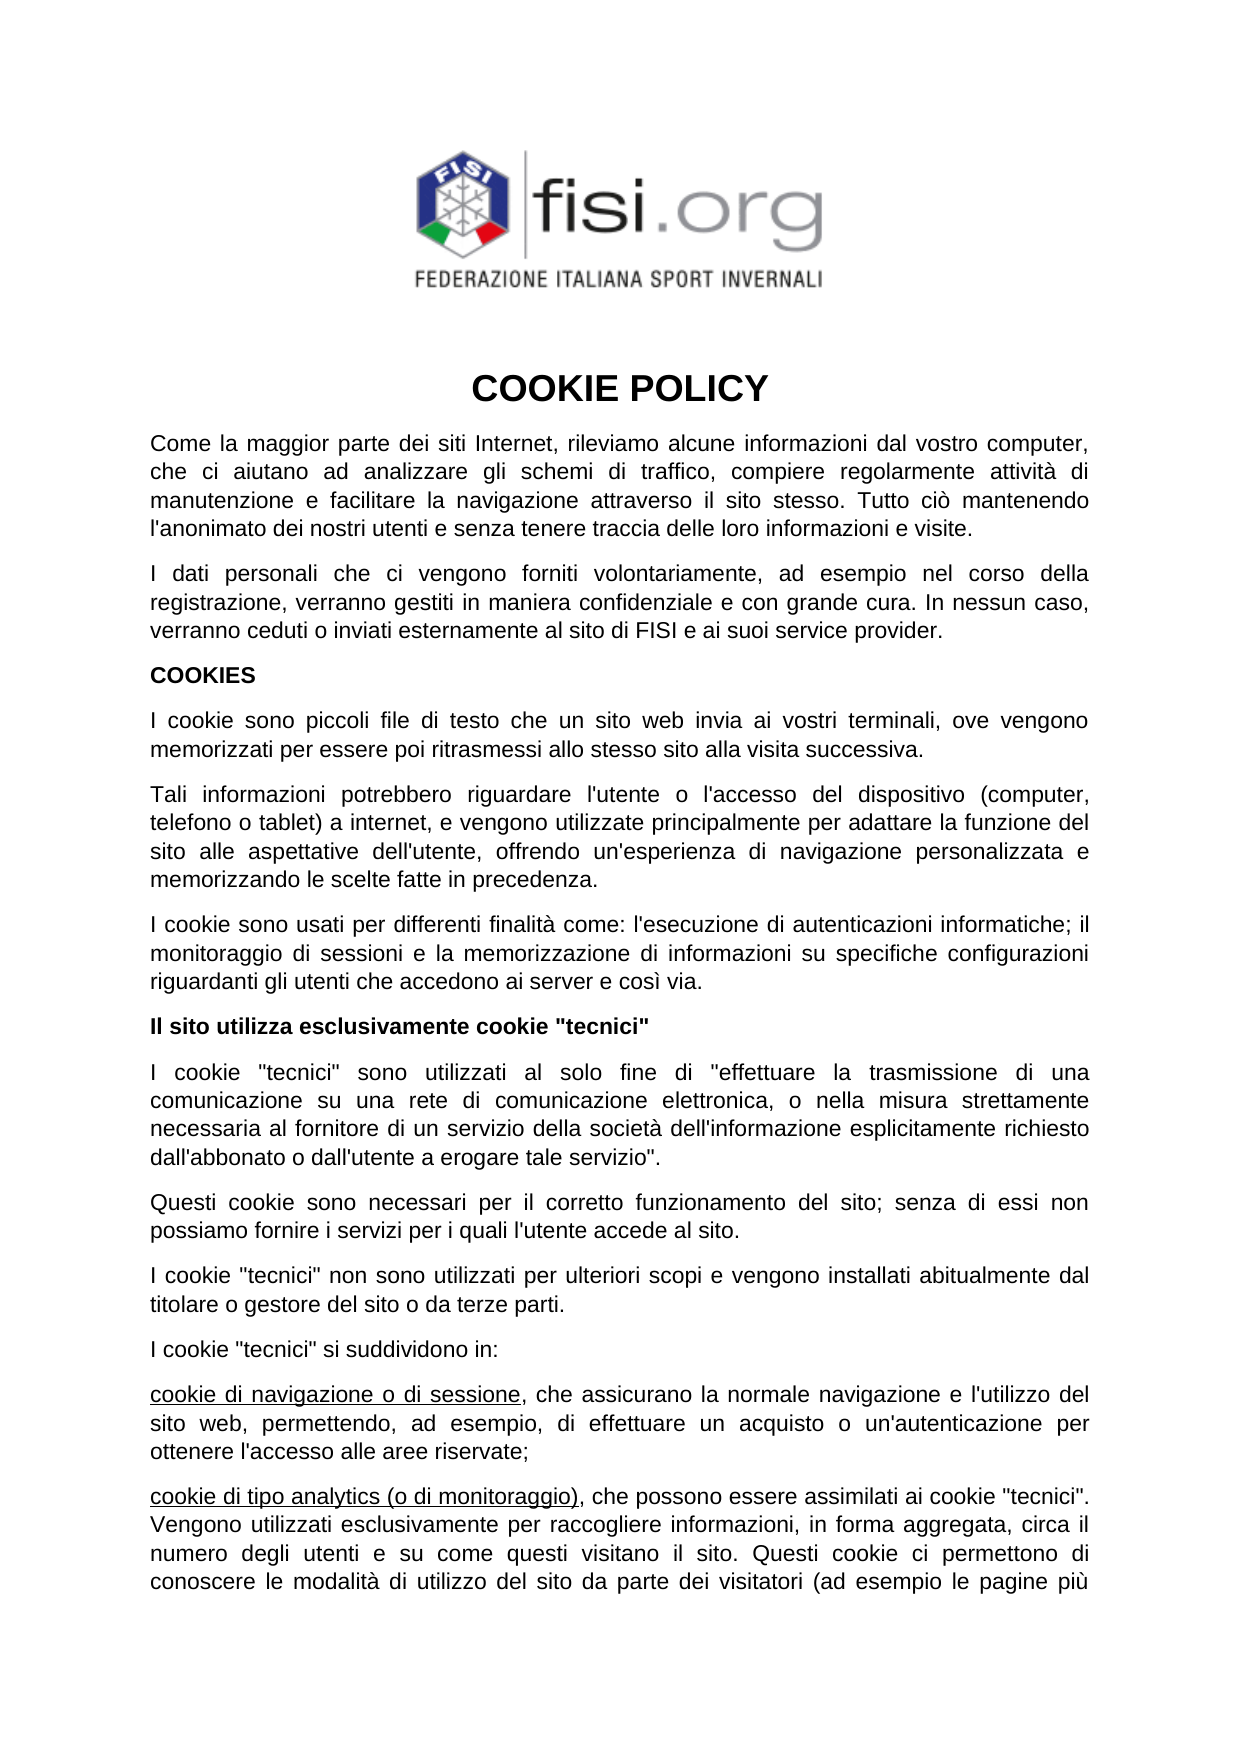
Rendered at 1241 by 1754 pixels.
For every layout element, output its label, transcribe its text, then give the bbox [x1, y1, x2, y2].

text Il sito utilizza esclusivamente cookie "tecnici" [150, 1013, 1090, 1040]
text I dati personali che ci vengono forniti volontariamente, ad esempio nel corso della registrazione, verranno gestiti in maniera confidenziale e con grande cura. In nessun caso, verranno ceduti o inviati esternamente al sito di FISI e ai suoi service provider. [150, 560, 1090, 643]
text COOKIES [150, 662, 1090, 689]
text I cookie sono usati per differenti finalità come: l'esecuzione di autenticazioni informatiche; il monitoraggio di sessioni e la memorizzazione di informazioni su specifiche configurazioni riguardanti gli utenti che accedono ai server e così via. [150, 911, 1090, 994]
text I cookie "tecnici" sono utilizzati al solo fine di "effettuare la trasmissione di una comunicazione su una rete di comunicazione elettronica, o nella misura strettamente necessaria al fornitore di un servizio della società dell'informazione esplicitamente richiesto dall'abbonato o dall'utente a erogare tale servizio". [150, 1058, 1090, 1170]
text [150, 1483, 1090, 1595]
text I cookie "tecnici" non sono utilizzati per ulteriori scopi e vengono installati abitualmente dal titolare o gestore del sito o da terze parti. [150, 1262, 1090, 1317]
text Tali informazioni potrebbero riguardare l'utente o l'accesso del dispositivo (computer, telefono o tablet) a internet, e vengono utilizzate principalmente per adattare la funzione del sito alle aspettative dell'utente, offrendo un'esperienza di navigazione personalizzata e memorizzando le scelte fatte in precedenza. [150, 781, 1090, 893]
text COOKIE POLICY [150, 367, 1090, 410]
text I cookie "tecnici" si suddividono in: [150, 1336, 1090, 1362]
text Questi cookie sono necessari per il corretto funzionamento del sito; senza di essi non possiamo fornire i servizi per i quali l'utente accede al sito. [150, 1189, 1090, 1244]
text I cookie sono piccoli file di testo che un sito web invia ai vostri terminali, ove vengono memorizzati per essere poi ritrasmessi allo stesso sito alla visita successiva. [150, 707, 1090, 762]
picture [409, 150, 832, 300]
text cookie di navigazione o di sessione, che assicurano la normale navigazione e l'utilizzo del sito web, permettendo, ad esempio, di effettuare un acquisto o un'autenticazione per ottenere l'accesso alle aree riservate; [150, 1381, 1090, 1464]
text Come la maggior parte dei siti Internet, rileviamo alcune informazioni dal vostro computer, che ci aiutano ad analizzare gli schemi di traffico, compiere regolarmente attività di manutenzione e facilitare la navigazione attraverso il sito stesso. Tutto ciò mantenendo l'anonimato dei nostri utenti e senza tenere traccia delle loro informazioni e visite. [150, 430, 1090, 542]
